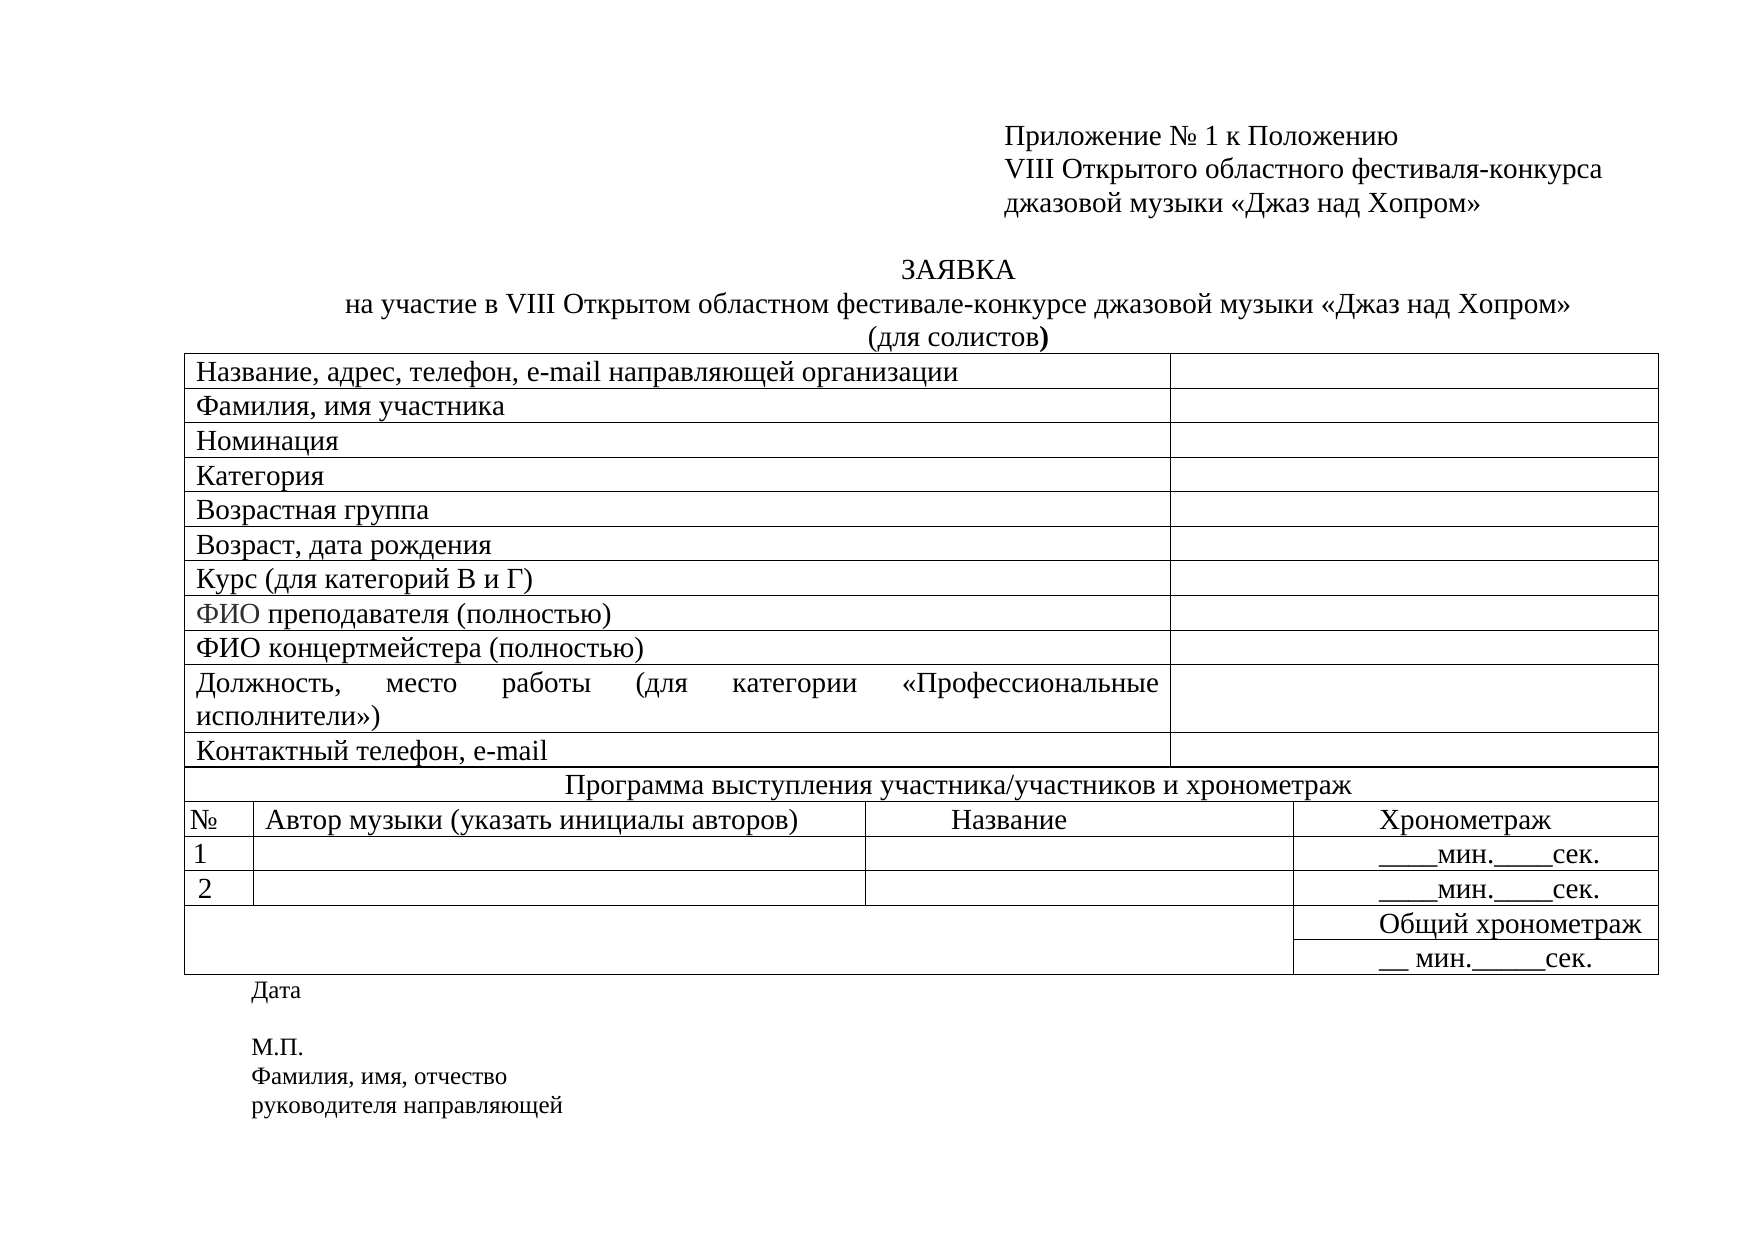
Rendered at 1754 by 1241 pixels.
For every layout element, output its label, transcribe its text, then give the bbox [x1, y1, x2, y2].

table_cell [254, 837, 865, 870]
table_cell ФИО преподавателя (полностью) [185, 596, 1170, 629]
table_cell [1171, 631, 1658, 664]
table_cell [1171, 423, 1658, 457]
table_cell [185, 906, 1293, 974]
table_cell [1171, 389, 1658, 422]
table_cell [1171, 527, 1658, 560]
table_cell Номинация [185, 423, 1170, 457]
table_cell Возраст, дата рождения [185, 527, 1170, 560]
table_cell ФИО концертмейстера (полностью) [185, 631, 1170, 664]
text ЗАЯВКА [177, 252, 1665, 286]
table_cell [1171, 561, 1658, 595]
table_cell Возрастная группа [185, 492, 1170, 526]
table_cell ____мин.____сек. [1294, 871, 1658, 905]
table_cell Должность, место работы (для категории «Профессиональные исполнители») [185, 665, 1170, 732]
table_cell № [185, 802, 253, 836]
table_cell Контактный телефон, e-mail [185, 733, 1170, 766]
table_cell Программа выступления участника/участников и хронометраж [185, 768, 1658, 801]
table_cell [1171, 492, 1658, 526]
table_cell Хронометраж [1294, 802, 1658, 836]
table_cell Курс (для категорий В и Г) [185, 561, 1170, 595]
table_cell Общий хронометраж [1294, 906, 1658, 939]
table_cell [1171, 733, 1658, 766]
text джазовой музыки «Джаз над Хопром» [1004, 185, 1665, 219]
text Дата [177, 975, 1665, 1004]
table_cell Категория [185, 458, 1170, 491]
text М.П. [177, 1032, 1665, 1061]
table_cell 1 [185, 837, 253, 870]
text на участие в VIII Открытом областном фестивале-конкурсе джазовой музыки «Джаз над Хопром» [177, 286, 1665, 319]
table_cell [1171, 458, 1658, 491]
table_cell ____мин.____сек. [1294, 837, 1658, 870]
text Фамилия, имя, отчество [177, 1061, 1665, 1090]
table_cell [866, 837, 1293, 870]
table_cell [866, 871, 1293, 905]
table_header [1171, 354, 1658, 387]
table_header Название, адрес, телефон, e-mail направляющей организации [185, 354, 1170, 387]
text Приложение № 1 к Положению [1004, 118, 1665, 152]
table_cell [254, 871, 865, 905]
table_cell 2 [185, 871, 253, 905]
text руководителя направляющей [177, 1090, 1665, 1119]
text (для солистов) [177, 319, 1665, 353]
table_cell Автор музыки (указать инициалы авторов) [254, 802, 865, 836]
table_cell __ мин._____сек. [1294, 940, 1658, 974]
text VIII Открытого областного фестиваля-конкурса [1004, 152, 1665, 185]
table_cell Фамилия, имя участника [185, 389, 1170, 422]
table_cell [1171, 596, 1658, 629]
table_cell [1171, 665, 1658, 732]
table_cell Название [866, 802, 1293, 836]
